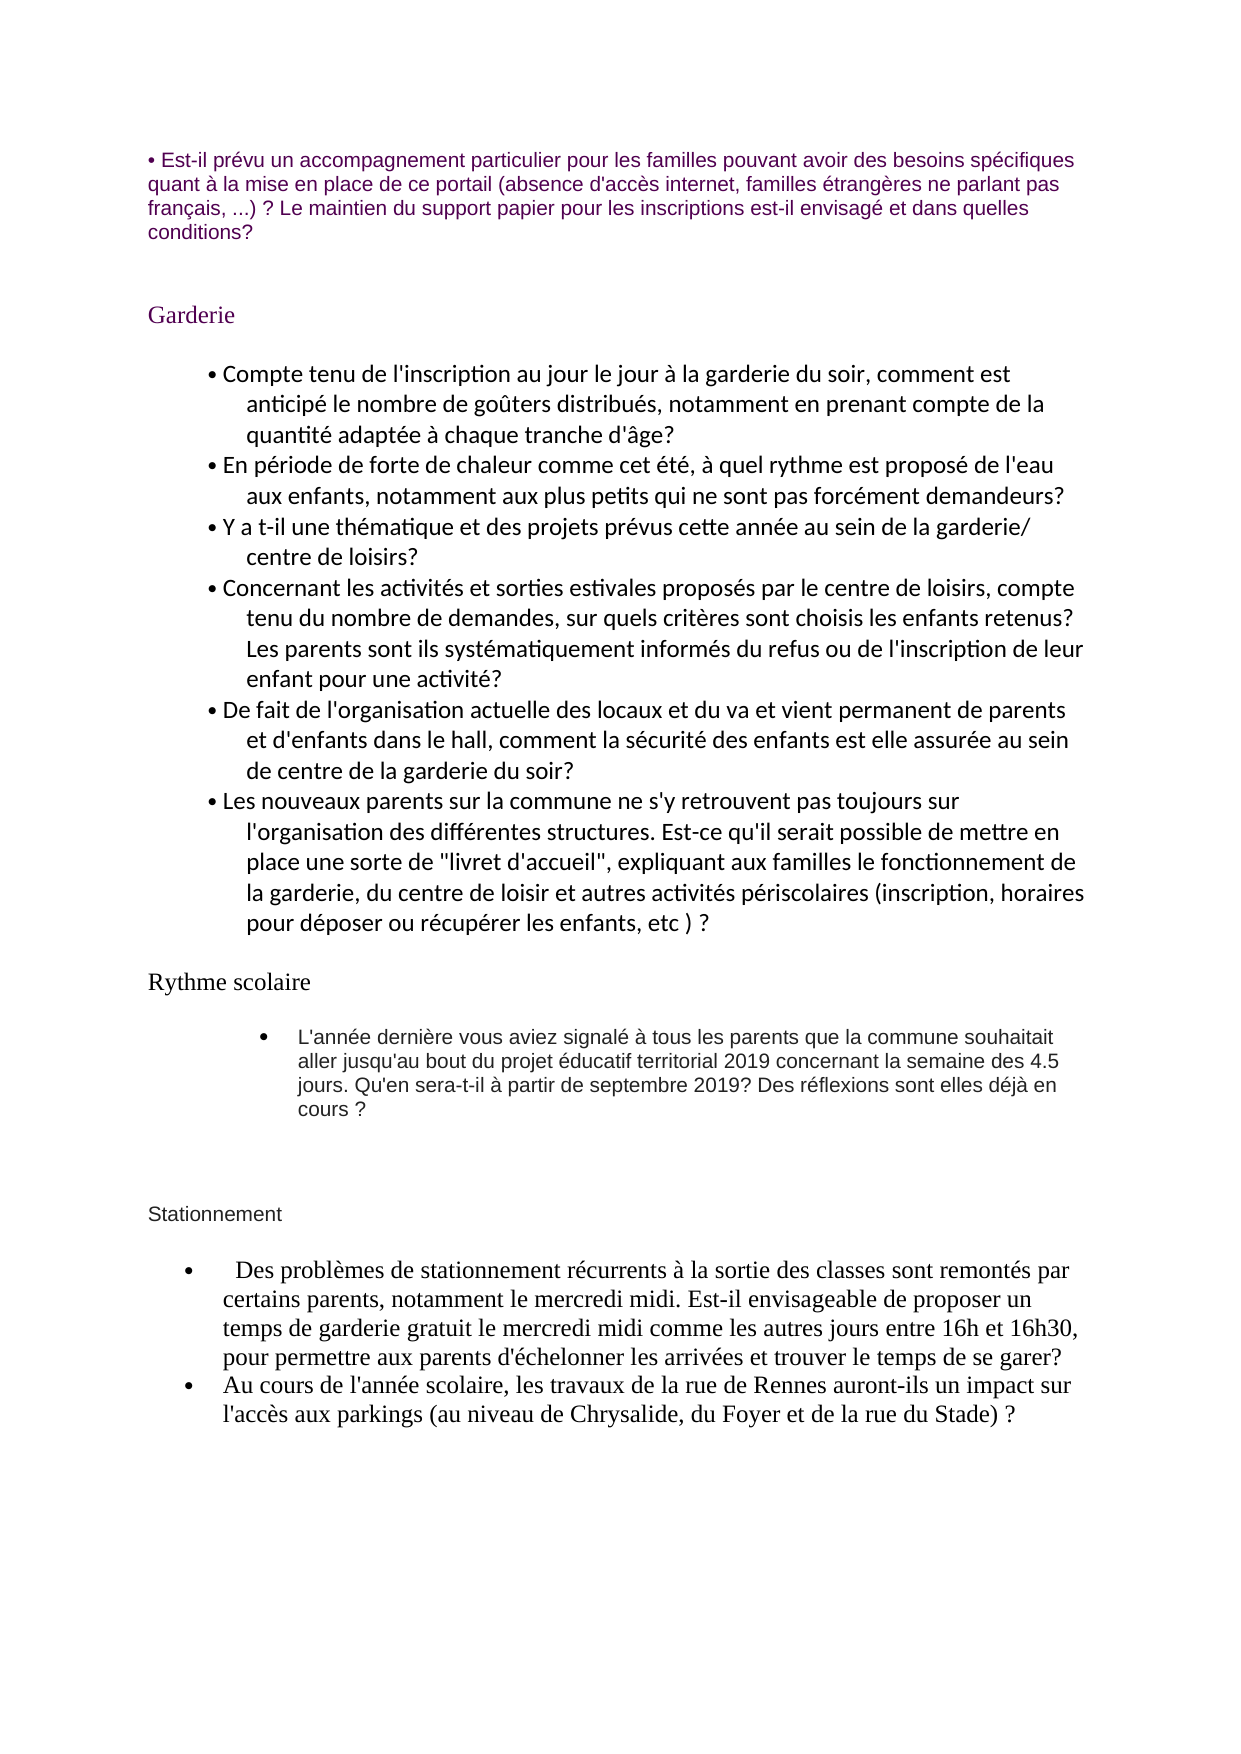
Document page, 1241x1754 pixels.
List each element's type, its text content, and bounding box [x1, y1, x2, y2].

list Concernant les activités et sorties estivales proposés par le centre de loisirs, compte tenu du nombre de demandes, sur quels critères sont choisis les enfants retenus? Les parents sont ils systématiquement informés du refus ou de l'inscription de leur enfant pour une activité? [208, 572, 1093, 694]
list Les nouveaux parents sur la commune ne s'y retrouvent pas toujours sur l'organisation des différentes structures. Est-ce qu'il serait possible de mettre en place une sorte de "livret d'accueil", expliquant aux familles le fonctionnement de la garderie, du centre de loisir et autres activités périscolaires (inscription, horaires pour déposer ou récupérer les enfants, etc ) ? [208, 785, 1093, 938]
text Rythme scolaire [148, 967, 1093, 996]
text Garderie [148, 300, 1093, 329]
text • Est-il prévu un accompagnement particulier pour les familles pouvant avoir des besoins spécifiques quant à la mise en place de ce portail (absence d'accès internet, familles étrangères ne parlant pas français, ...) ? Le maintien du support papier pour les inscriptions est-il envisagé et dans quelles conditions? [148, 148, 1093, 243]
list Y a t-il une thématique et des projets prévus cette année au sein de la garderie/ centre de loisirs? [208, 511, 1093, 572]
list Au cours de l'année scolaire, les travaux de la rue de Rennes auront-ils un impact sur l'accès aux parkings (au niveau de Chrysalide, du Foyer et de la rue du Stade) ? [185, 1370, 1093, 1428]
list De fait de l'organisation actuelle des locaux et du va et vient permanent de parents et d'enfants dans le hall, comment la sécurité des enfants est elle assurée au sein de centre de la garderie du soir? [208, 694, 1093, 785]
text Stationnement [148, 1202, 1093, 1226]
list En période de forte de chaleur comme cet été, à quel rythme est proposé de l'eau aux enfants, notamment aux plus petits qui ne sont pas forcément demandeurs? [208, 450, 1093, 511]
list Compte tenu de l'inscription au jour le jour à la garderie du soir, comment est anticipé le nombre de goûters distribués, notamment en prenant compte de la quantité adaptée à chaque tranche d'âge? [208, 358, 1093, 450]
list L'année dernière vous aviez signalé à tous les parents que la commune souhaitait aller jusqu'au bout du projet éducatif territorial 2019 concernant la semaine des 4.5 jours. Qu'en sera-t-il à partir de septembre 2019? Des réflexions sont elles déjà en cours ? [260, 1025, 1093, 1121]
list Des problèmes de stationnement récurrents à la sortie des classes sont remontés par certains parents, notamment le mercredi midi. Est-il envisageable de proposer un temps de garderie gratuit le mercredi midi comme les autres jours entre 16h et 16h30, pour permettre aux parents d'échelonner les arrivées et trouver le temps de se garer? [185, 1255, 1093, 1370]
